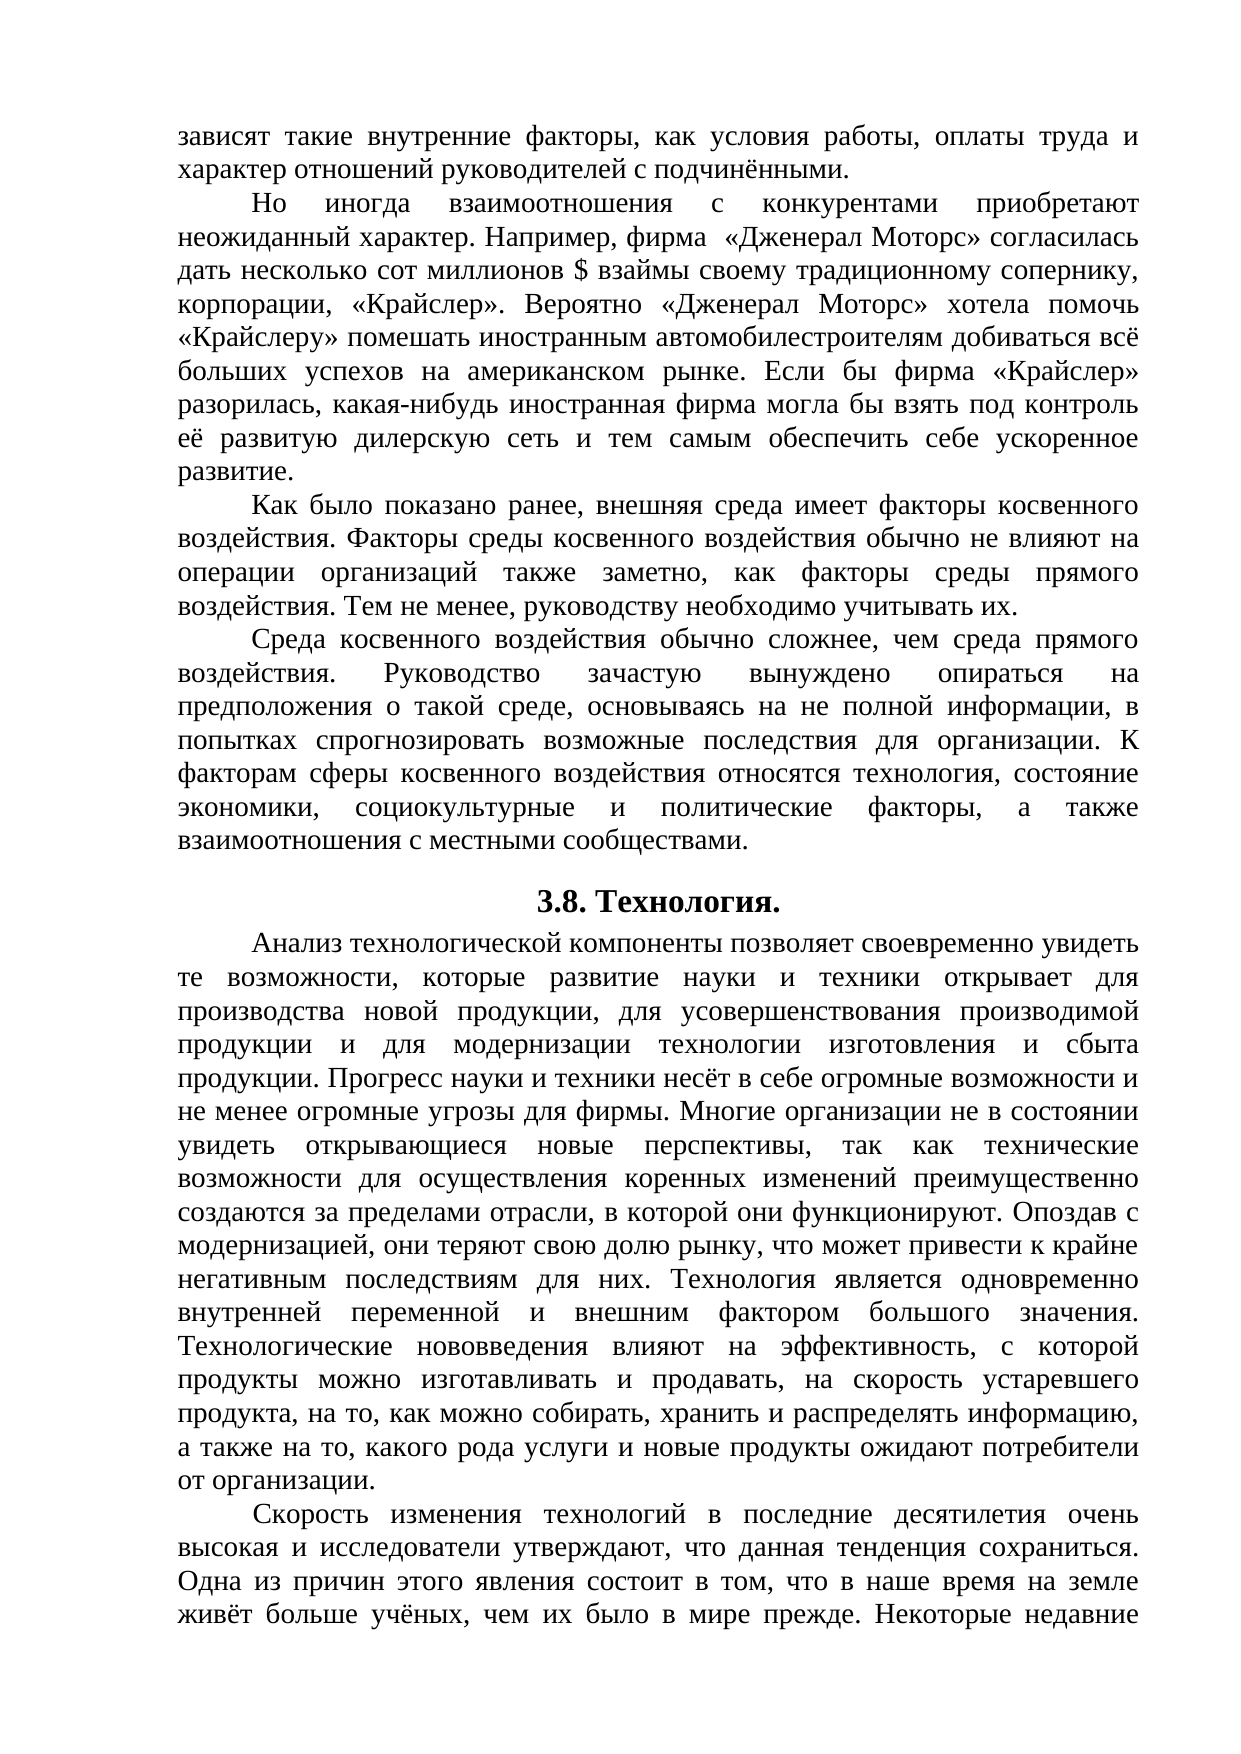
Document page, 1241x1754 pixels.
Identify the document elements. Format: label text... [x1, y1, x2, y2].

subtitle 3.8. Технология. [177, 881, 1140, 919]
text Среда косвенного воздействия обычно сложнее, чем среда прямого воздействия. Руководство зачастую вынуждено опираться на предположения о такой среде, основываясь на не полной информации, в попытках спрогнозировать возможные последствия для организации. К факторам сферы косвенного воздействия относятся технология, состояние экономики, социокультурные и политические факторы, а также взаимоотношения с местными сообществами. [177, 621, 1140, 856]
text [177, 1496, 1140, 1630]
text Как было показано ранее, внешняя среда имеет факторы косвенного воздействия. Факторы среды косвенного воздействия обычно не влияют на операции организаций также заметно, как факторы среды прямого воздействия. Тем не менее, руководству необходимо учитывать их. [177, 487, 1140, 621]
text Анализ технологической компоненты позволяет своевременно увидеть те возможности, которые развитие науки и техники открывает для производства новой продукции, для усовершенствования производимой продукции и для модернизации технологии изготовления и сбыта продукции. Прогресс науки и техники несёт в себе огромные возможности и не менее огромные угрозы для фирмы. Многие организации не в состоянии увидеть открывающиеся новые перспективы, так как технические возможности для осуществления коренных изменений преимущественно создаются за пределами отрасли, в которой они функционируют. Опоздав с модернизацией, они теряют свою долю рынку, что может привести к крайне негативным последствиям для них. Технология является одновременно внутренней переменной и внешним фактором большого значения. Технологические нововведения влияют на эффективность, с которой продукты можно изготавливать и продавать, на скорость устаревшего продукта, на то, как можно собирать, хранить и распределять информацию, а также на то, какого рода услуги и новые продукты ожидают потребители от организации. [177, 926, 1140, 1496]
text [177, 118, 1140, 185]
text Но иногда взаимоотношения с конкурентами приобретают неожиданный характер. Например, фирма «Дженерал Моторс» согласилась дать несколько сот миллионов $ взаймы своему традиционному сопернику, корпорации, «Крайслер». Вероятно «Дженерал Моторс» хотела помочь «Крайслеру» помешать иностранным автомобилестроителям добиваться всё больших успехов на американском рынке. Если бы фирма «Крайслер» разорилась, какая-нибудь иностранная фирма могла бы взять под контроль её развитую дилерскую сеть и тем самым обеспечить себе ускоренное развитие. [177, 185, 1140, 487]
